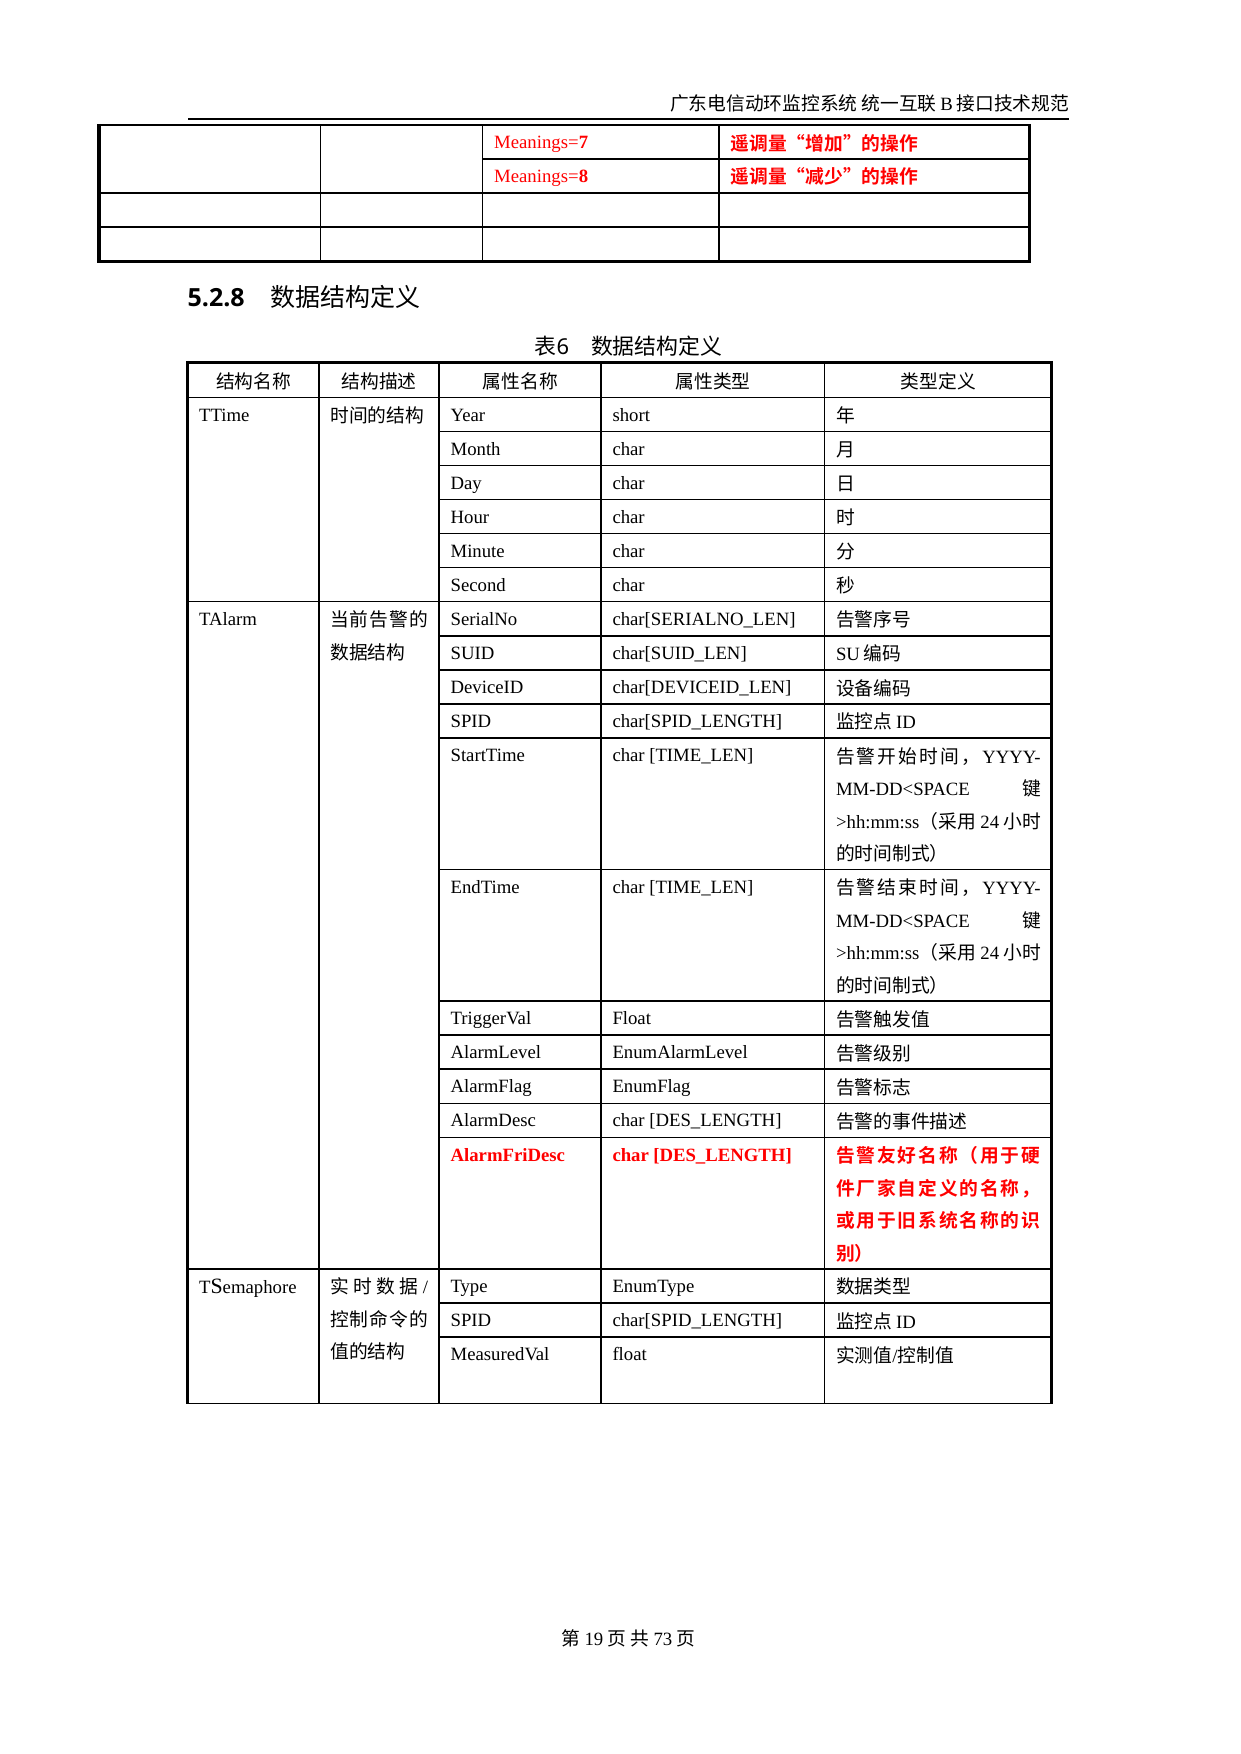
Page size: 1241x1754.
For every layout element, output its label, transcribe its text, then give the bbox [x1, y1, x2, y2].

table_cell char[SERIALNO_LEN] [602, 602, 824, 635]
table_cell 实时数据/控制命令的值的结构 [320, 1270, 438, 1403]
table_cell 告警结束时间，YYYY-MM-DD<SPACE键>hh:mm:ss（采用24小时的时间制式） [825, 870, 1050, 1000]
table_cell 分 [825, 534, 1050, 567]
table_cell char[SPID_LENGTH] [602, 1304, 824, 1336]
table_cell StartTime [440, 739, 600, 869]
table_cell 年 [825, 398, 1050, 431]
table_cell 告警开始时间，YYYY-MM-DD<SPACE键>hh:mm:ss（采用24小时的时间制式） [825, 739, 1050, 869]
table_cell [720, 228, 1028, 260]
table_cell float [602, 1338, 824, 1403]
table_cell SerialNo [440, 602, 600, 635]
table_cell [720, 194, 1028, 226]
table_cell 告警级别 [825, 1036, 1050, 1068]
table_cell char[DEVICEID_LEN] [602, 671, 824, 703]
table_cell char [602, 432, 824, 464]
table_cell char [602, 466, 824, 499]
table_cell 告警友好名称（用于硬件厂家自定义的名称，或用于旧系统名称的识别） [825, 1138, 1050, 1268]
table_cell 监控点ID [825, 705, 1050, 737]
table_cell 当前告警的数据结构 [320, 602, 438, 1268]
table_header 属性名称 [440, 364, 600, 396]
table_cell 时间的结构 [320, 398, 438, 601]
table_cell AlarmDesc [440, 1104, 600, 1136]
table_cell EnumType [602, 1270, 824, 1302]
table_cell Year [440, 398, 600, 431]
table_cell 秒 [825, 568, 1050, 601]
table_cell AlarmLevel [440, 1036, 600, 1068]
table_cell 告警标志 [825, 1070, 1050, 1102]
table_cell EndTime [440, 870, 600, 1000]
table_cell char[SPID_LENGTH] [602, 705, 824, 737]
table_cell AlarmFlag [440, 1070, 600, 1102]
table_cell EnumFlag [602, 1070, 824, 1102]
table_cell char [602, 534, 824, 567]
table_cell SUID [440, 637, 600, 669]
table_cell 监控点ID [825, 1304, 1050, 1336]
table_cell AlarmFriDesc [440, 1138, 600, 1268]
table_cell char [TIME_LEN] [602, 870, 824, 1000]
table_cell short [602, 398, 824, 431]
table_cell [483, 228, 718, 260]
table_header 类型定义 [825, 364, 1050, 396]
table_cell char[SUID_LEN] [602, 637, 824, 669]
table_cell DeviceID [440, 671, 600, 703]
table_cell char [TIME_LEN] [602, 739, 824, 869]
table_cell char [602, 568, 824, 601]
table_cell SPID [440, 1304, 600, 1336]
table_cell TTime [189, 398, 318, 601]
table_cell 设备编码 [825, 671, 1050, 703]
table_cell 日 [825, 466, 1050, 499]
table_cell Hour [440, 500, 600, 533]
table_cell Float [602, 1002, 824, 1034]
table_cell 实测值/控制值 [825, 1338, 1050, 1403]
table_cell 告警序号 [825, 602, 1050, 635]
table_cell 月 [825, 432, 1050, 464]
table_cell TriggerVal [440, 1002, 600, 1034]
table_cell Meanings=8 [483, 160, 718, 192]
table_cell char [602, 500, 824, 533]
text 数据结构定义 [188, 328, 1069, 361]
table_cell Day [440, 466, 600, 499]
text 数据结构定义 [187, 263, 1069, 328]
table_cell Type [440, 1270, 600, 1302]
table_cell [101, 228, 320, 260]
table_cell 数据类型 [825, 1270, 1050, 1302]
table_cell [321, 194, 482, 226]
table_cell Meanings=7 [483, 126, 718, 158]
table_cell SU编码 [825, 637, 1050, 669]
table_cell TAlarm [189, 602, 318, 1268]
table_cell EnumAlarmLevel [602, 1036, 824, 1068]
table_cell Minute [440, 534, 600, 567]
table_cell 告警的事件描述 [825, 1104, 1050, 1136]
table_cell [483, 194, 718, 226]
table_cell TSemaphore [189, 1270, 318, 1403]
table_cell char [DES_LENGTH] [602, 1138, 824, 1268]
table_cell SPID [440, 705, 600, 737]
table_header 结构名称 [189, 364, 318, 396]
table_cell Second [440, 568, 600, 601]
table_cell [101, 194, 320, 226]
table_cell 遥调量“减少”的操作 [720, 160, 1028, 192]
table_cell char [DES_LENGTH] [602, 1104, 824, 1136]
table_cell Month [440, 432, 600, 464]
table_cell 时 [825, 500, 1050, 533]
table_cell 告警触发值 [825, 1002, 1050, 1034]
table_cell MeasuredVal [440, 1338, 600, 1403]
table_cell [321, 228, 482, 260]
table_header 结构描述 [320, 364, 438, 396]
table_header 属性类型 [602, 364, 824, 396]
table_cell 遥调量“增加”的操作 [720, 126, 1028, 158]
